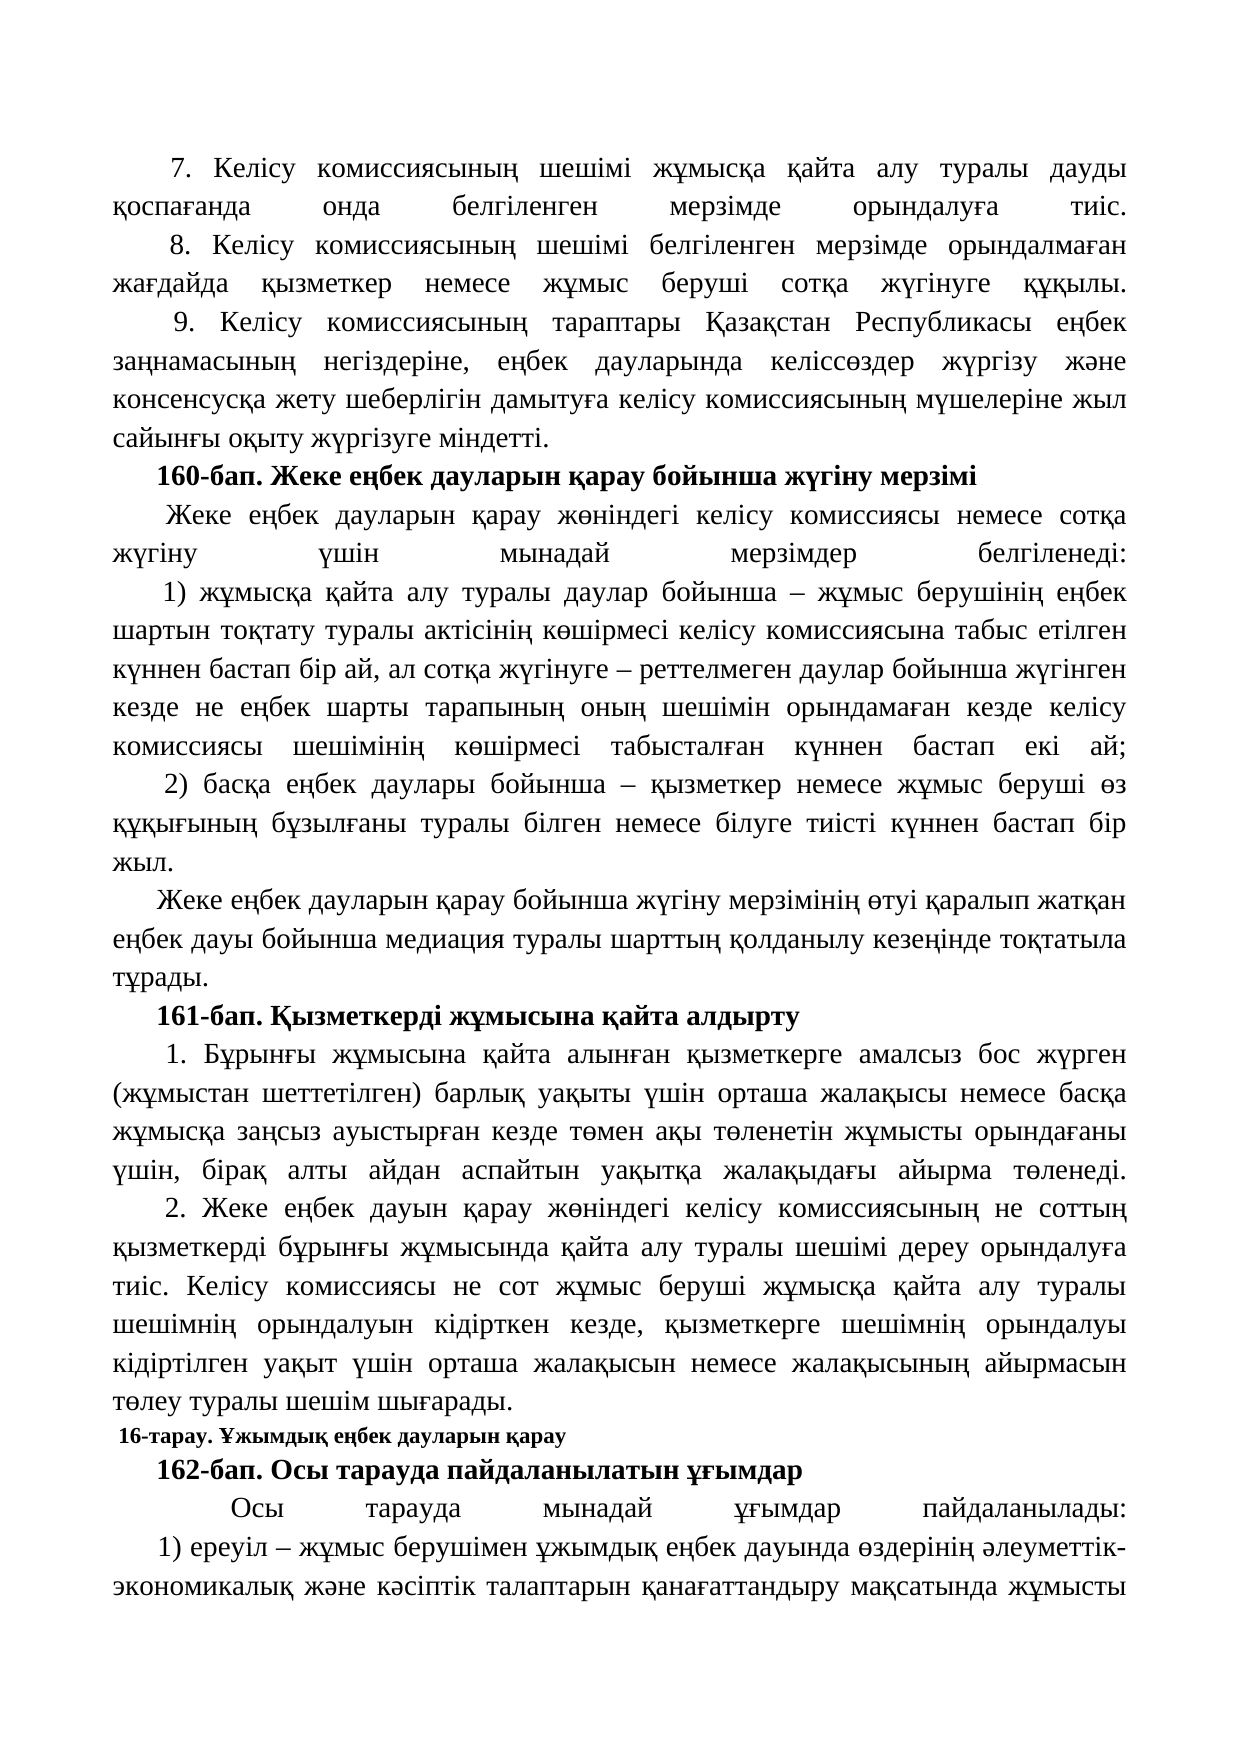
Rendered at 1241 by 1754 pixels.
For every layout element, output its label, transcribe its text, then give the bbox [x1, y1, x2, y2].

text 161-бап. Қызметкерді жұмысына қайта алдырту [112, 998, 1128, 1031]
text 160-бап. Жеке еңбек дауларын қарау бойынша жүгіну мерзімі [112, 458, 1128, 492]
text 1. Бұрынғы жұмысына қайта алынған қызметкерге амалсыз бос жүрген (жұмыстан шеттетілген) барлық уақыты үшін орташа жалақысы немесе басқа жұмысқа заңсыз ауыстырған кезде төмен ақы төленетін жұмысты орындағаны үшін, бірақ алты айдан аспайтын уақытқа жалақыдағы айырма төленеді. 2. Жеке еңбек дауын қарау жөніндегі келісу комиссиясының не соттың қызметкерді бұрынғы жұмысында қайта алу туралы шешімі дереу орындалуға тиіс. Келісу комиссиясы не сот жұмыс беруші жұмысқа қайта алу туралы шешімнің орындалуын кідірткен кезде, қызметкерге шешімнің орындалуы кідіртілген уақыт үшін орташа жалақысын немесе жалақысының айырмасын төлеу туралы шешім шығарады. [112, 1036, 1128, 1417]
text 162-бап. Осы тарауда пайдаланылатын ұғымдар [112, 1452, 1128, 1486]
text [112, 150, 1128, 453]
text 16-тарау. Ұжымдық еңбек дауларын қарау [112, 1422, 1128, 1448]
text Жеке еңбек дауларын қарау жөніндегі келісу комиссиясы немесе сотқа жүгіну үшін мынадай мерзімдер белгіленеді: 1) жұмысқа қайта алу туралы даулар бойынша – жұмыс берушінің еңбек шартын тоқтату туралы актісінің көшірмесі келісу комиссиясына табыс етілген күннен бастап бір ай, ал сотқа жүгінуге – реттелмеген даулар бойынша жүгінген кезде не еңбек шарты тарапының оның шешімін орындамаған кезде келісу комиссиясы шешімінің көшірмесі табысталған күннен бастап екі ай; 2) басқа еңбек даулары бойынша – қызметкер немесе жұмыс беруші өз құқығының бұзылғаны туралы білген немесе білуге тиісті күннен бастап бір жыл. Жеке еңбек дауларын қарау бойынша жүгіну мерзімінің өтуі қаралып жатқан еңбек дауы бойынша медиация туралы шарттың қолданылу кезеңінде тоқтатыла тұрады. [112, 497, 1128, 993]
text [112, 1491, 1128, 1601]
